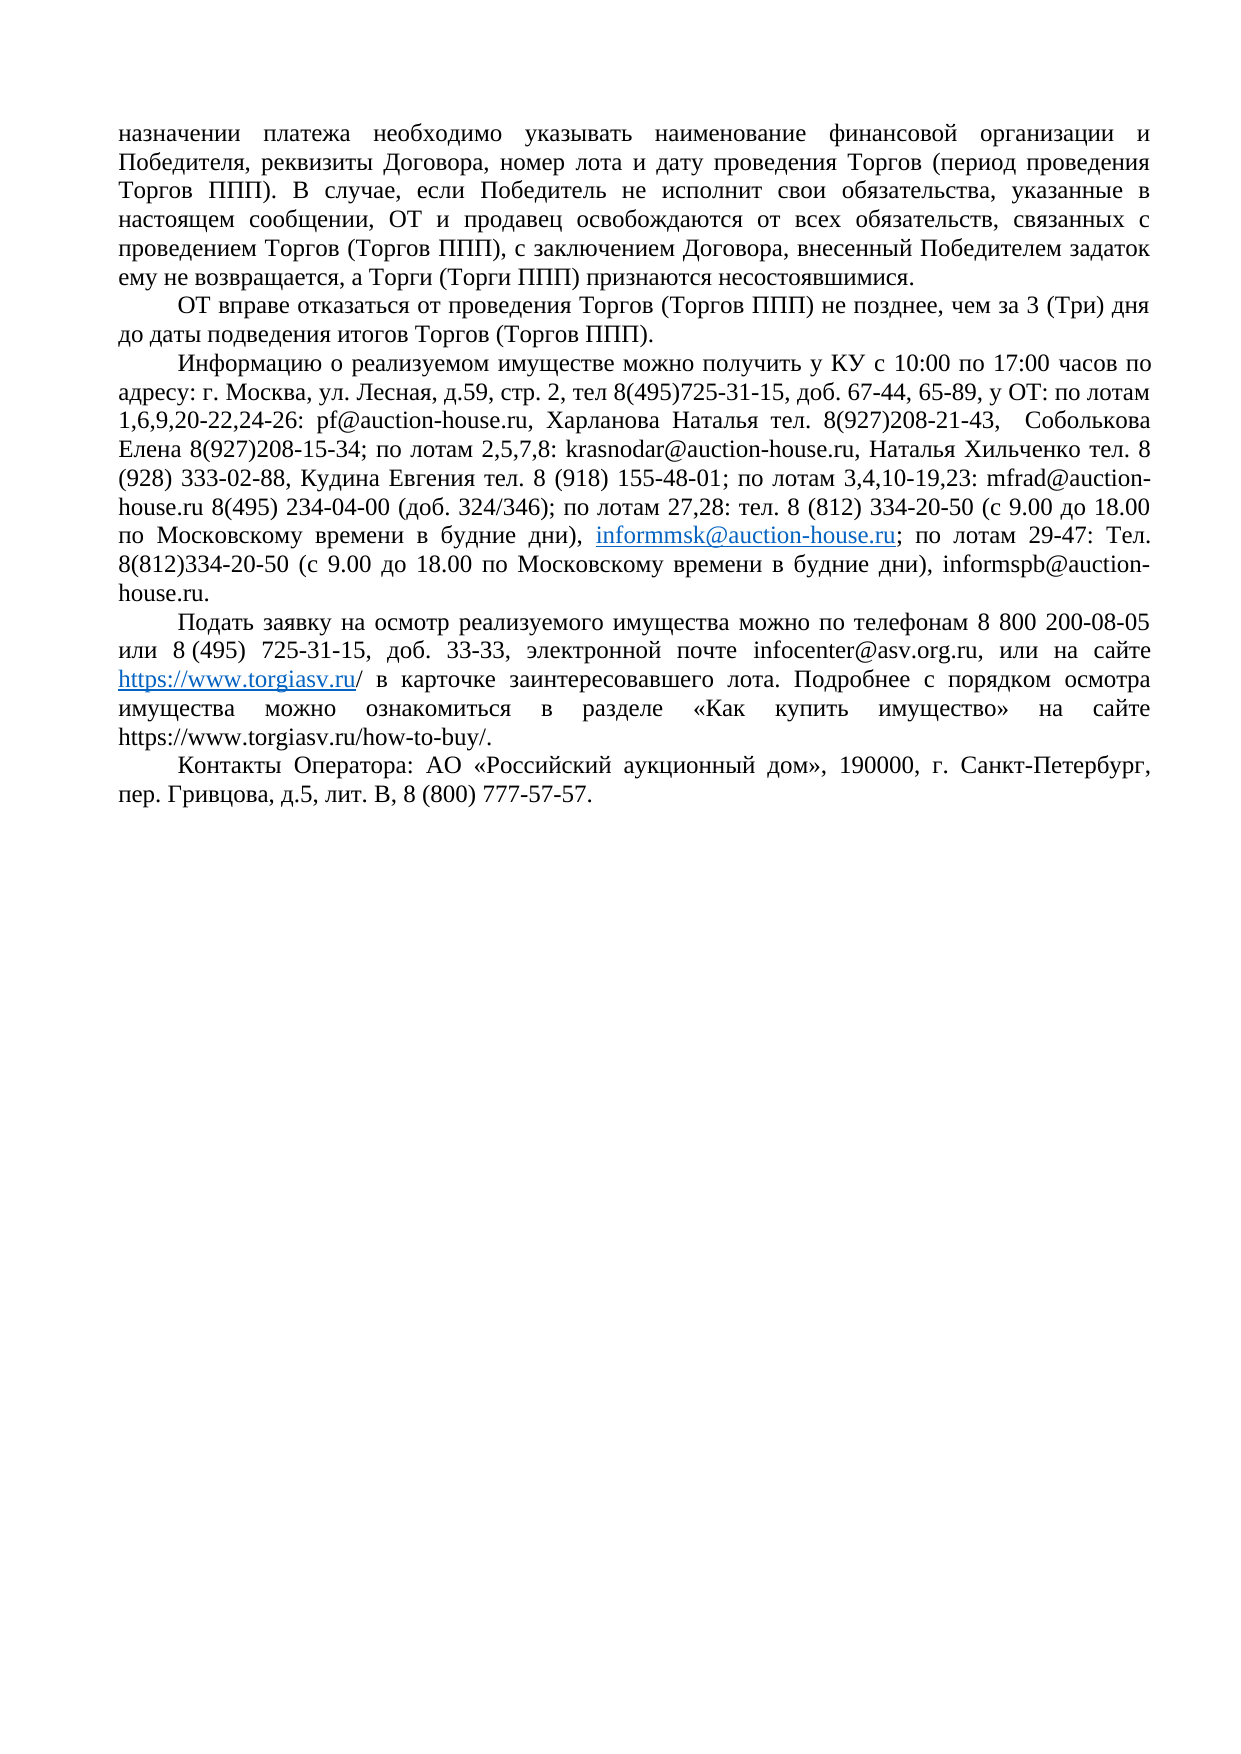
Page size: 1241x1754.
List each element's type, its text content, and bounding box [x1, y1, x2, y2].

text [118, 118, 1151, 291]
text Подать заявку на осмотр реализуемого имущества можно по телефонам 8 800 200-08-05 или 8 (495) 725-31-15, доб. 33-33, электронной почте infocenter@asv.org.ru, или на сайте https://www.torgiasv.ru/ в карточке заинтересовавшего лота. Подробнее с порядком осмотра имущества можно ознакомиться в разделе «Как купить имущество» на сайте https://www.torgiasv.ru/how-to-buy/. [118, 607, 1151, 751]
text Информацию о реализуемом имуществе можно получить у КУ с 10:00 по 17:00 часов по адресу: г. Москва, ул. Лесная, д.59, стр. 2, тел 8(495)725-31-15, доб. 67-44, 65-89, у ОТ: по лотам 1,6,9,20-22,24-26: pf@auction-house.ru, Харланова Наталья тел. 8(927)208-21-43, Соболькова Елена 8(927)208-15-34; по лотам 2,5,7,8: krasnodar@auction-house.ru, Наталья Хильченко тел. 8 (928) 333-02-88, Кудина Евгения тел. 8 (918) 155-48-01; по лотам 3,4,10-19,23: mfrad@auction-house.ru 8(495) 234-04-00 (доб. 324/346); по лотам 27,28: тел. 8 (812) 334-20-50 (с 9.00 до 18.00 по Московскому времени в будние дни), informmsk@auction-house.ru; по лотам 29-47: Тел. 8(812)334-20-50 (с 9.00 до 18.00 по Московскому времени в будние дни), informspb@auction-house.ru. [118, 348, 1151, 607]
text ОТ вправе отказаться от проведения Торгов (Торгов ППП) не позднее, чем за 3 (Три) дня до даты подведения итогов Торгов (Торгов ППП). [118, 291, 1151, 348]
text Контакты Оператора: АО «Российский аукционный дом», 190000, г. Санкт-Петербург, пер. Гривцова, д.5, лит. В, 8 (800) 777-57-57. [118, 751, 1151, 808]
